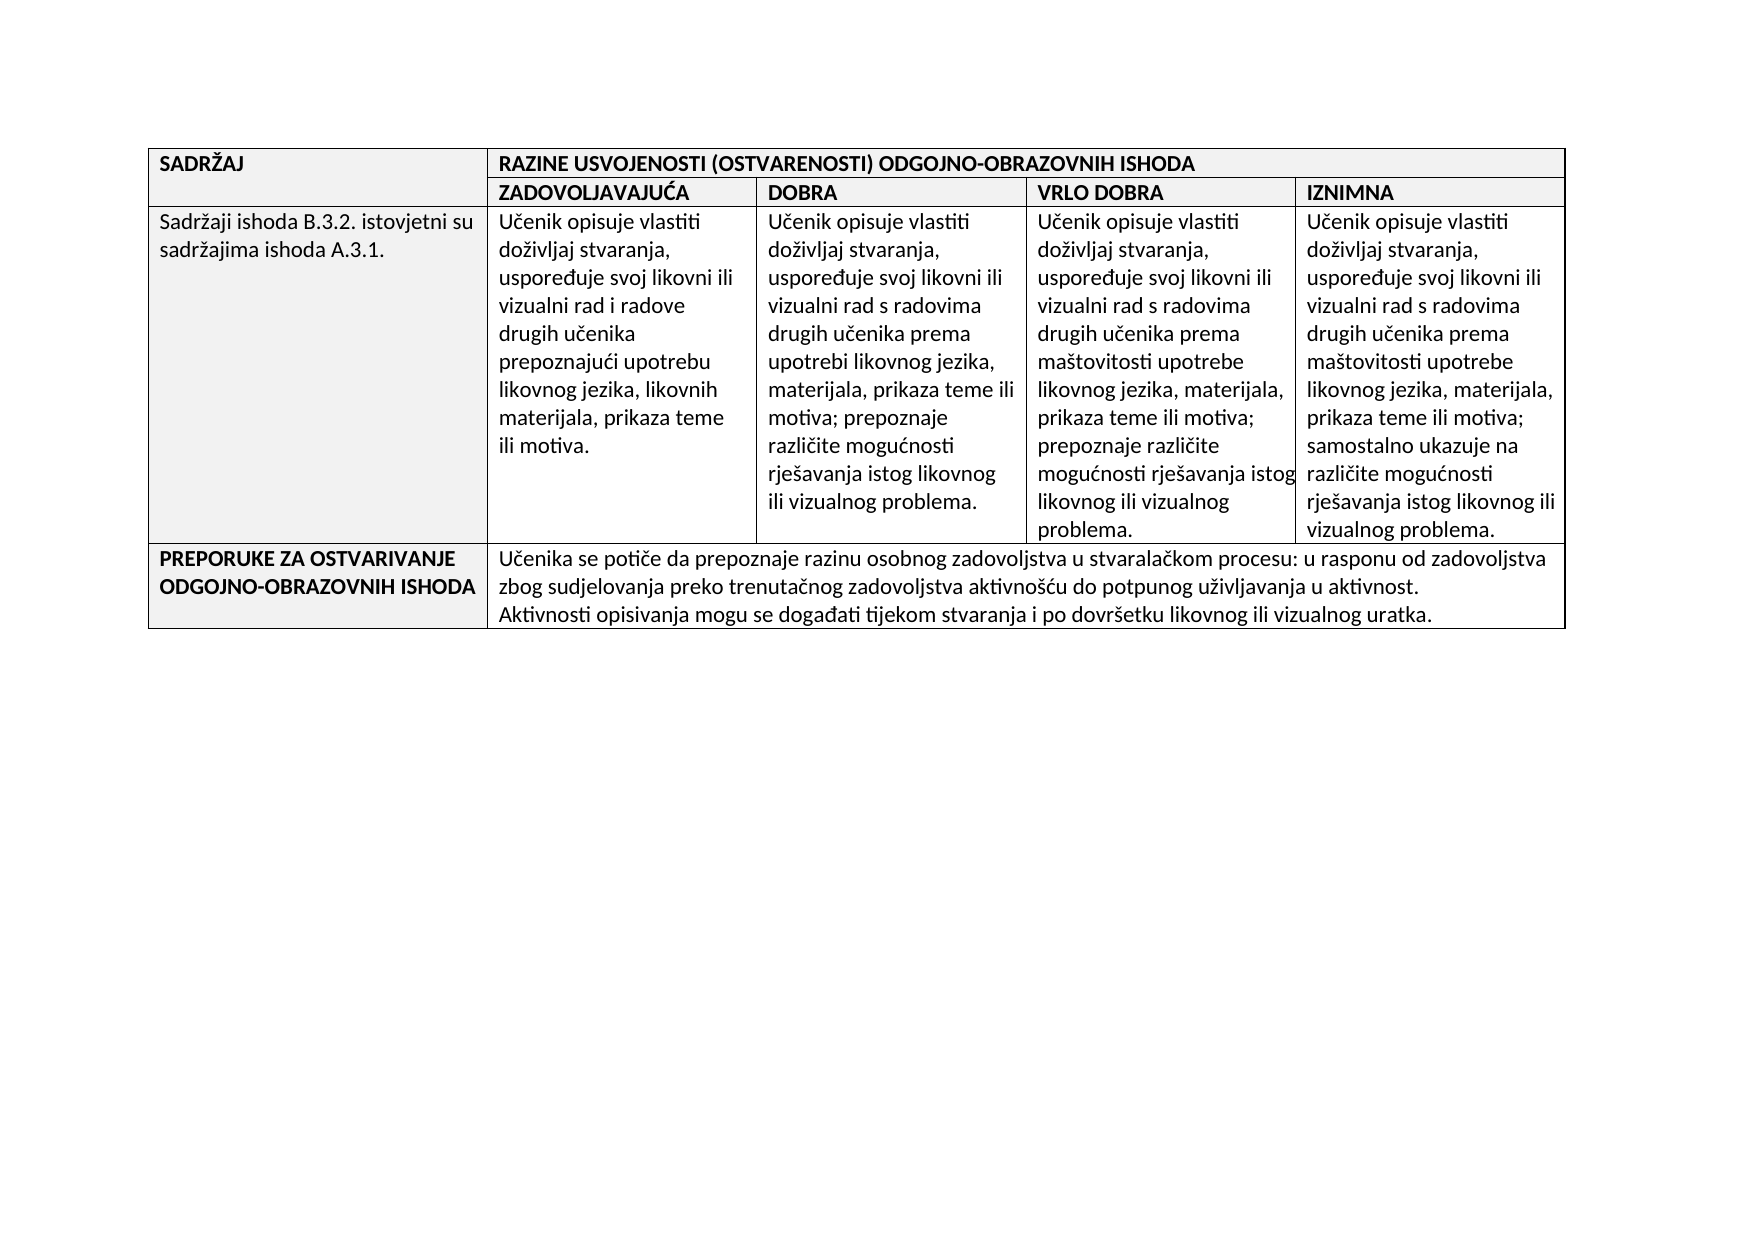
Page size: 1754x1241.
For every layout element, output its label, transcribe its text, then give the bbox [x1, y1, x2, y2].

table_cell Učenika se potiče da prepoznaje razinu osobnog zadovoljstva u stvaralačkom procesu: u rasponu od zadovoljstva zbog sudjelovanja preko trenutačnog zadovoljstva aktivnošću do potpunog uživljavanja u aktivnost. Aktivnosti opisivanja mogu se događati tijekom stvaranja i po dovršetku likovnog ili vizualnog uratka. [488, 544, 1564, 628]
table_cell ZADOVOLJAVAJUĆA [488, 178, 756, 206]
table_cell Učenik opisuje vlastiti doživljaj stvaranja, uspoređuje svoj likovni ili vizualni rad s radovima drugih učenika prema maštovitosti upotrebe likovnog jezika, materijala, prikaza teme ili motiva; samostalno ukazuje na različite mogućnosti rješavanja istog likovnog ili vizualnog problema. [1296, 207, 1564, 543]
table_cell Učenik opisuje vlastiti doživljaj stvaranja, uspoređuje svoj likovni ili vizualni rad s radovima drugih učenika prema upotrebi likovnog jezika, materijala, prikaza teme ili motiva; prepoznaje različite mogućnosti rješavanja istog likovnog ili vizualnog problema. [757, 207, 1026, 543]
table_cell DOBRA [757, 178, 1026, 206]
table_cell Sadržaji ishoda B.3.2. istovjetni su sadržajima ishoda A.3.1. [149, 207, 487, 543]
table_cell VRLO DOBRA [1027, 178, 1295, 206]
table_cell IZNIMNA [1296, 178, 1564, 206]
table_cell RAZINE USVOJENOSTI (OSTVARENOSTI) ODGOJNO-OBRAZOVNIH ISHODA [488, 149, 1564, 177]
table_cell PREPORUKE ZA OSTVARIVANJE ODGOJNO-OBRAZOVNIH ISHODA [149, 544, 487, 628]
table_cell Učenik opisuje vlastiti doživljaj stvaranja, uspoređuje svoj likovni ili vizualni rad i radove drugih učenika prepoznajući upotrebu likovnog jezika, likovnih materijala, prikaza teme ili motiva. [488, 207, 756, 543]
table_cell Učenik opisuje vlastiti doživljaj stvaranja, uspoređuje svoj likovni ili vizualni rad s radovima drugih učenika prema maštovitosti upotrebe likovnog jezika, materijala, prikaza teme ili motiva; prepoznaje različite mogućnosti rješavanja istog likovnog ili vizualnog problema. [1027, 207, 1295, 543]
table_cell SADRŽAJ [149, 149, 487, 206]
